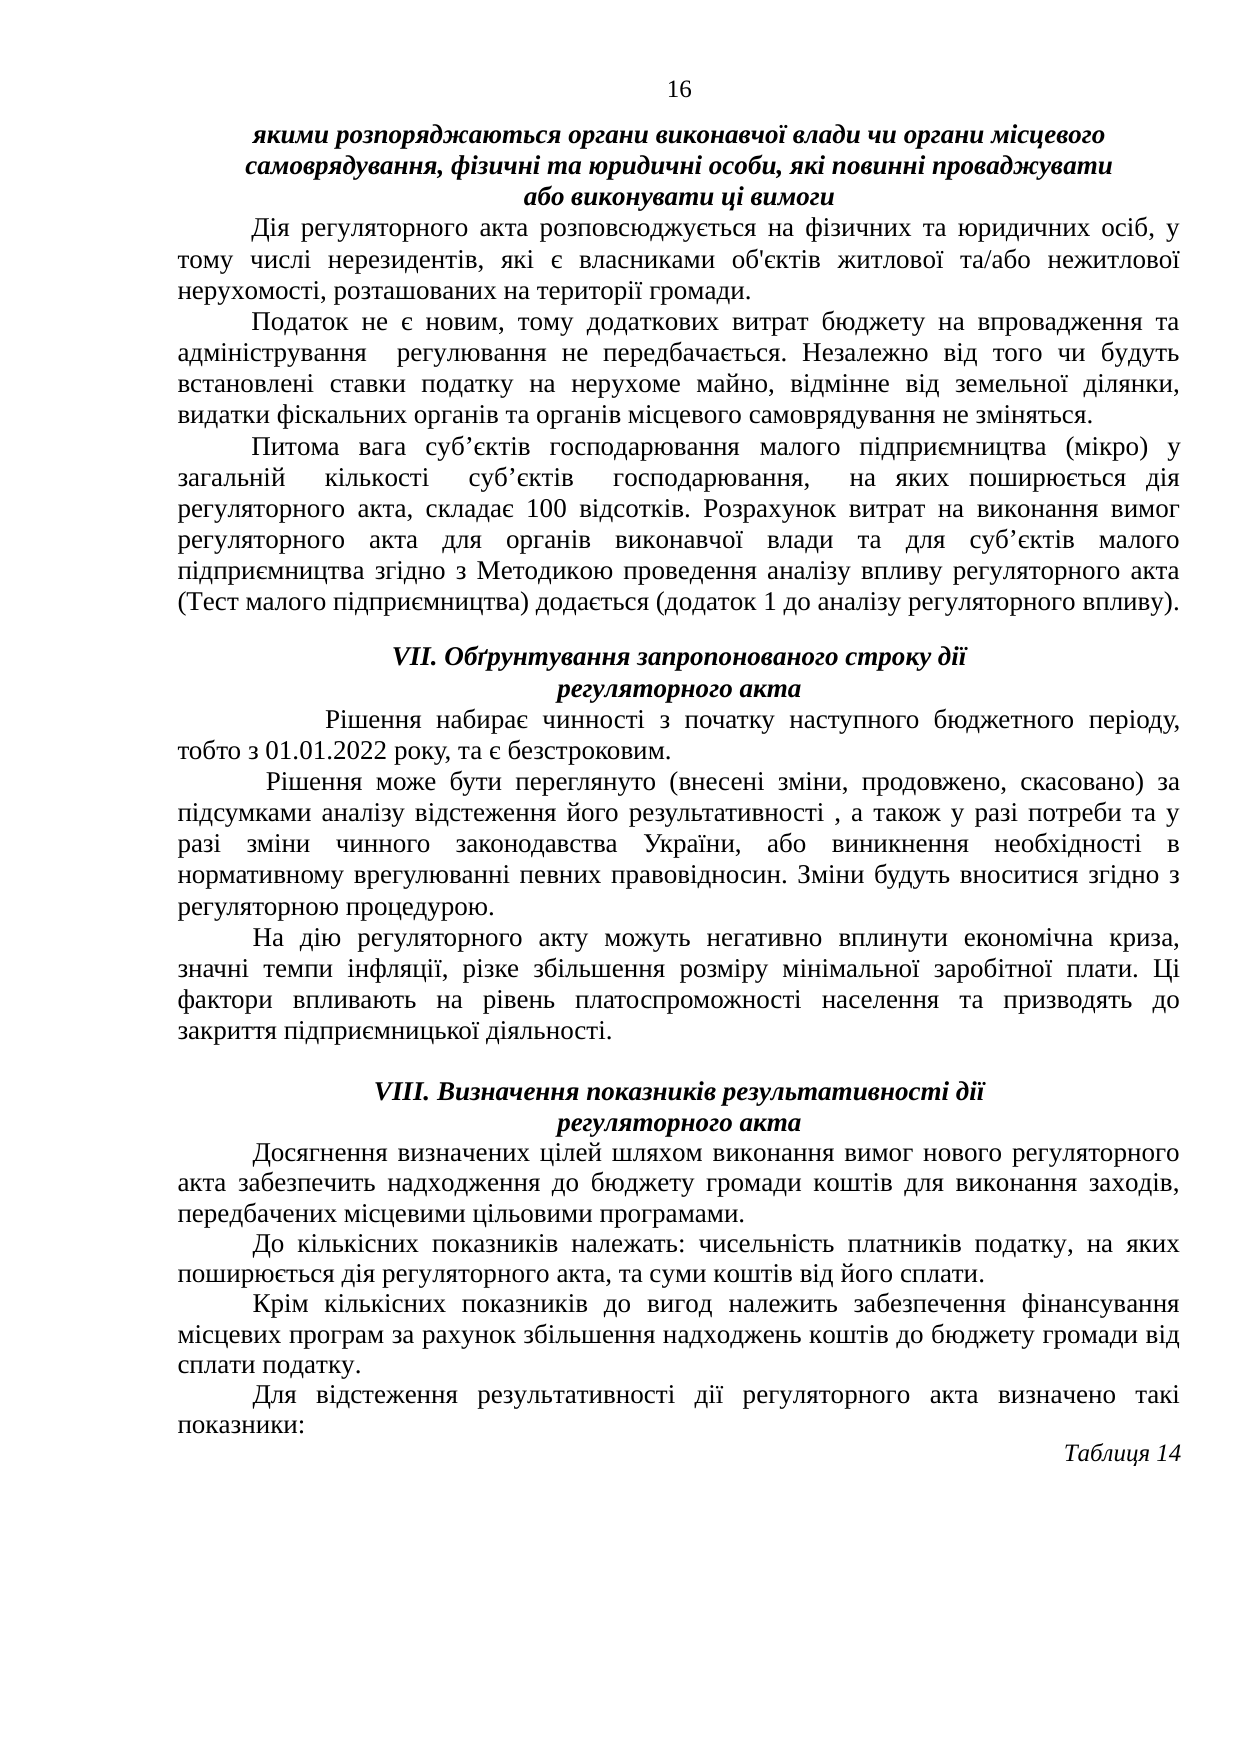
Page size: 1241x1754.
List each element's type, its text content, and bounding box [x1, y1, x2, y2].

text Дія регуляторного акта розповсюджується на фізичних та юридичних осіб, у тому числі нерезидентів, які є власниками об'єктів житлової та/або нежитлової нерухомості, розташованих на території громади. [177, 212, 1181, 305]
text Для відстеження результативності дії регуляторного акта визначено такі показники: [177, 1376, 1181, 1436]
text Рішення може бути переглянуто (внесені зміни, продовжено, скасовано) за підсумками аналізу відстеження його результативності , а також у разі потреби та у разі зміни чинного законодавства України, або виникнення необхідності в нормативному врегулюванні певних правовідносин. Зміни будуть вноситися згідно з регуляторною процедурою. [177, 765, 1181, 921]
text Крім кількісних показників до вигод належить забезпечення фінансування місцевих програм за рахунок збільшення надходжень коштів до бюджету громади від сплати податку. [177, 1286, 1181, 1376]
text VII. Обґрунтування запропонованого строку дії [177, 641, 1181, 672]
text регуляторного акта [177, 1106, 1181, 1136]
text регуляторного акта [177, 672, 1181, 703]
text До кількісних показників належать: чисельність платників податку, на яких поширюється дія регуляторного акта, та суми коштів від його сплати. [177, 1226, 1181, 1286]
text Таблиця 14 [177, 1436, 1181, 1463]
text Питома вага суб’єктів господарювання малого підприємництва (мікро) у загальній кількості суб’єктів господарювання, на яких поширюється дія регуляторного акта, складає 100 відсотків. Розрахунок витрат на виконання вимог регуляторного акта для органів виконавчої влади та для суб’єктів малого підприємництва згідно з Методикою проведення аналізу впливу регуляторного акта (Тест малого підприємництва) додається (додаток 1 до аналізу регуляторного впливу). [177, 429, 1181, 616]
text VIII. Визначення показників результативності дії [177, 1077, 1181, 1106]
text або виконувати ці вимоги [177, 180, 1181, 212]
text На дію регуляторного акту можуть негативно вплинути економічна криза, значні темпи інфляції, різке збільшення розміру мінімальної заробітної плати. Ці фактори впливають на рівень платоспроможності населення та призводять до закриття підприємницької діяльності. [177, 921, 1181, 1045]
text Рішення набирає чинності з початку наступного бюджетного періоду, тобто з 01.01.2022 року, та є безстроковим. [177, 703, 1181, 765]
text якими розпоряджаються органи виконавчої влади чи органи місцевого самоврядування, фізичні та юридичні особи, які повинні проваджувати [177, 118, 1181, 180]
text Податок не є новим, тому додаткових витрат бюджету на впровадження та адміністрування регулювання не передбачається. Незалежно від того чи будуть встановлені ставки податку на нерухоме майно, відмінне від земельної ділянки, видатки фіскальних органів та органів місцевого самоврядування не зміняться. [177, 305, 1181, 429]
text Досягнення визначених цілей шляхом виконання вимог нового регуляторного акта забезпечить надходження до бюджету громади коштів для виконання заходів, передбачених місцевими цільовими програмами. [177, 1136, 1181, 1226]
